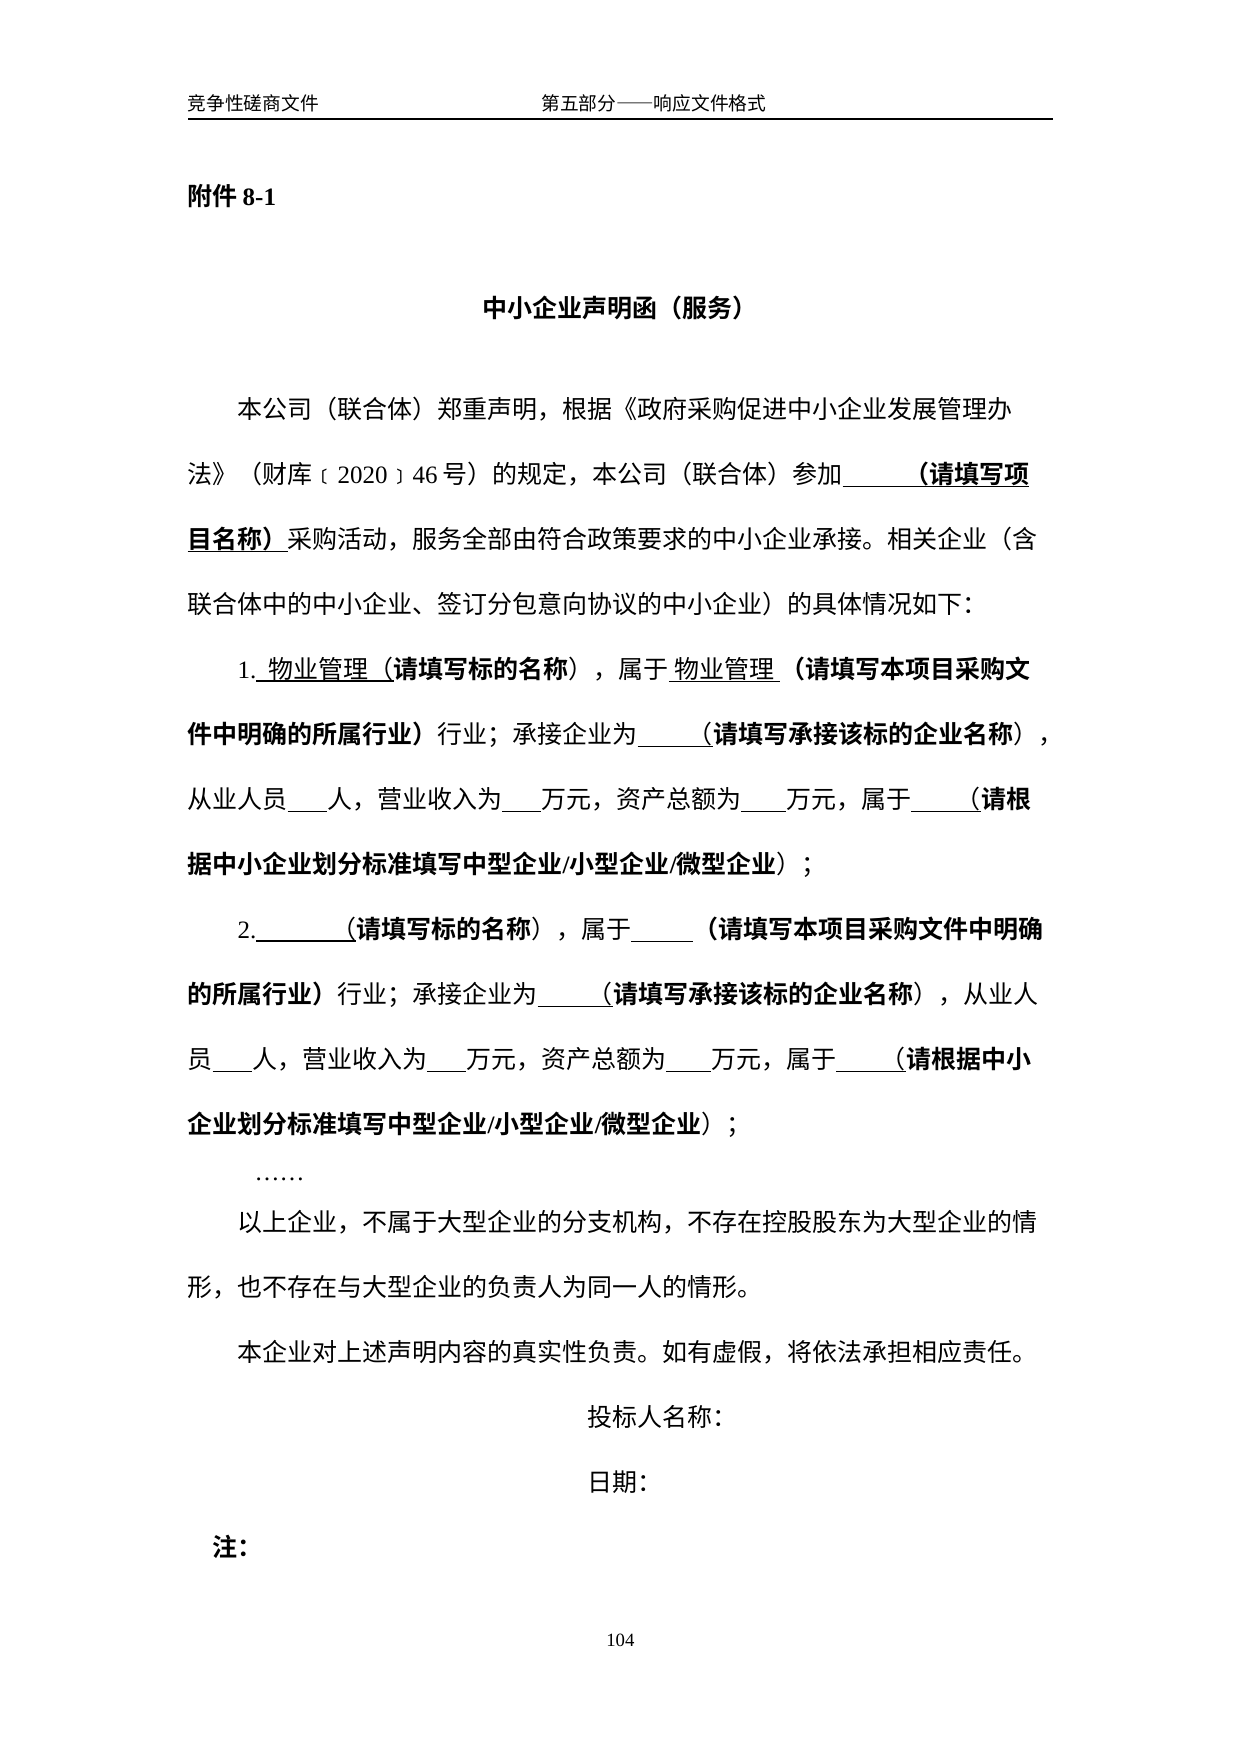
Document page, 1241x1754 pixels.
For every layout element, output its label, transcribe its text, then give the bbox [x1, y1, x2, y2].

text 以上企业，不属于大型企业的分支机构，不存在控股股东为大型企业的情形，也不存在与大型企业的负责人为同一人的情形。 [187, 1188, 1053, 1318]
text 1. 物业管理（请填写标的名称），属于 物业管理 （请填写本项目采购文件中明确的所属行业）行业；承接企业为 （请填写承接该标的企业名称），从业人员 人，营业收入为 万元，资产总额为 万元，属于 （请根据中小企业划分标准填写中型企业/小型企业/微型企业）； [187, 635, 1053, 895]
text 附件8-1 [187, 162, 1053, 227]
text 本公司（联合体）郑重声明，根据《政府采购促进中小企业发展管理办法》（财库﹝2020﹞46号）的规定，本公司（联合体）参加 （请填写项目名称）采购活动，服务全部由符合政策要求的中小企业承接。相关企业（含联合体中的中小企业、签订分包意向协议的中小企业）的具体情况如下： [187, 375, 1053, 635]
text 投标人名称： [587, 1383, 1053, 1448]
text 2. （请填写标的名称），属于 （请填写本项目采购文件中明确的所属行业）行业；承接企业为 （请填写承接该标的企业名称），从业人员 人，营业收入为 万元，资产总额为 万元，属于 （请根据中小企业划分标准填写中型企业/小型企业/微型企业）； [187, 895, 1053, 1155]
text …… [254, 1155, 1053, 1188]
text 日期： [587, 1448, 1053, 1513]
text 中小企业声明函（服务） [187, 274, 1053, 339]
text 注： [187, 1513, 1044, 1578]
text 本企业对上述声明内容的真实性负责。如有虚假，将依法承担相应责任。 [187, 1318, 1053, 1383]
